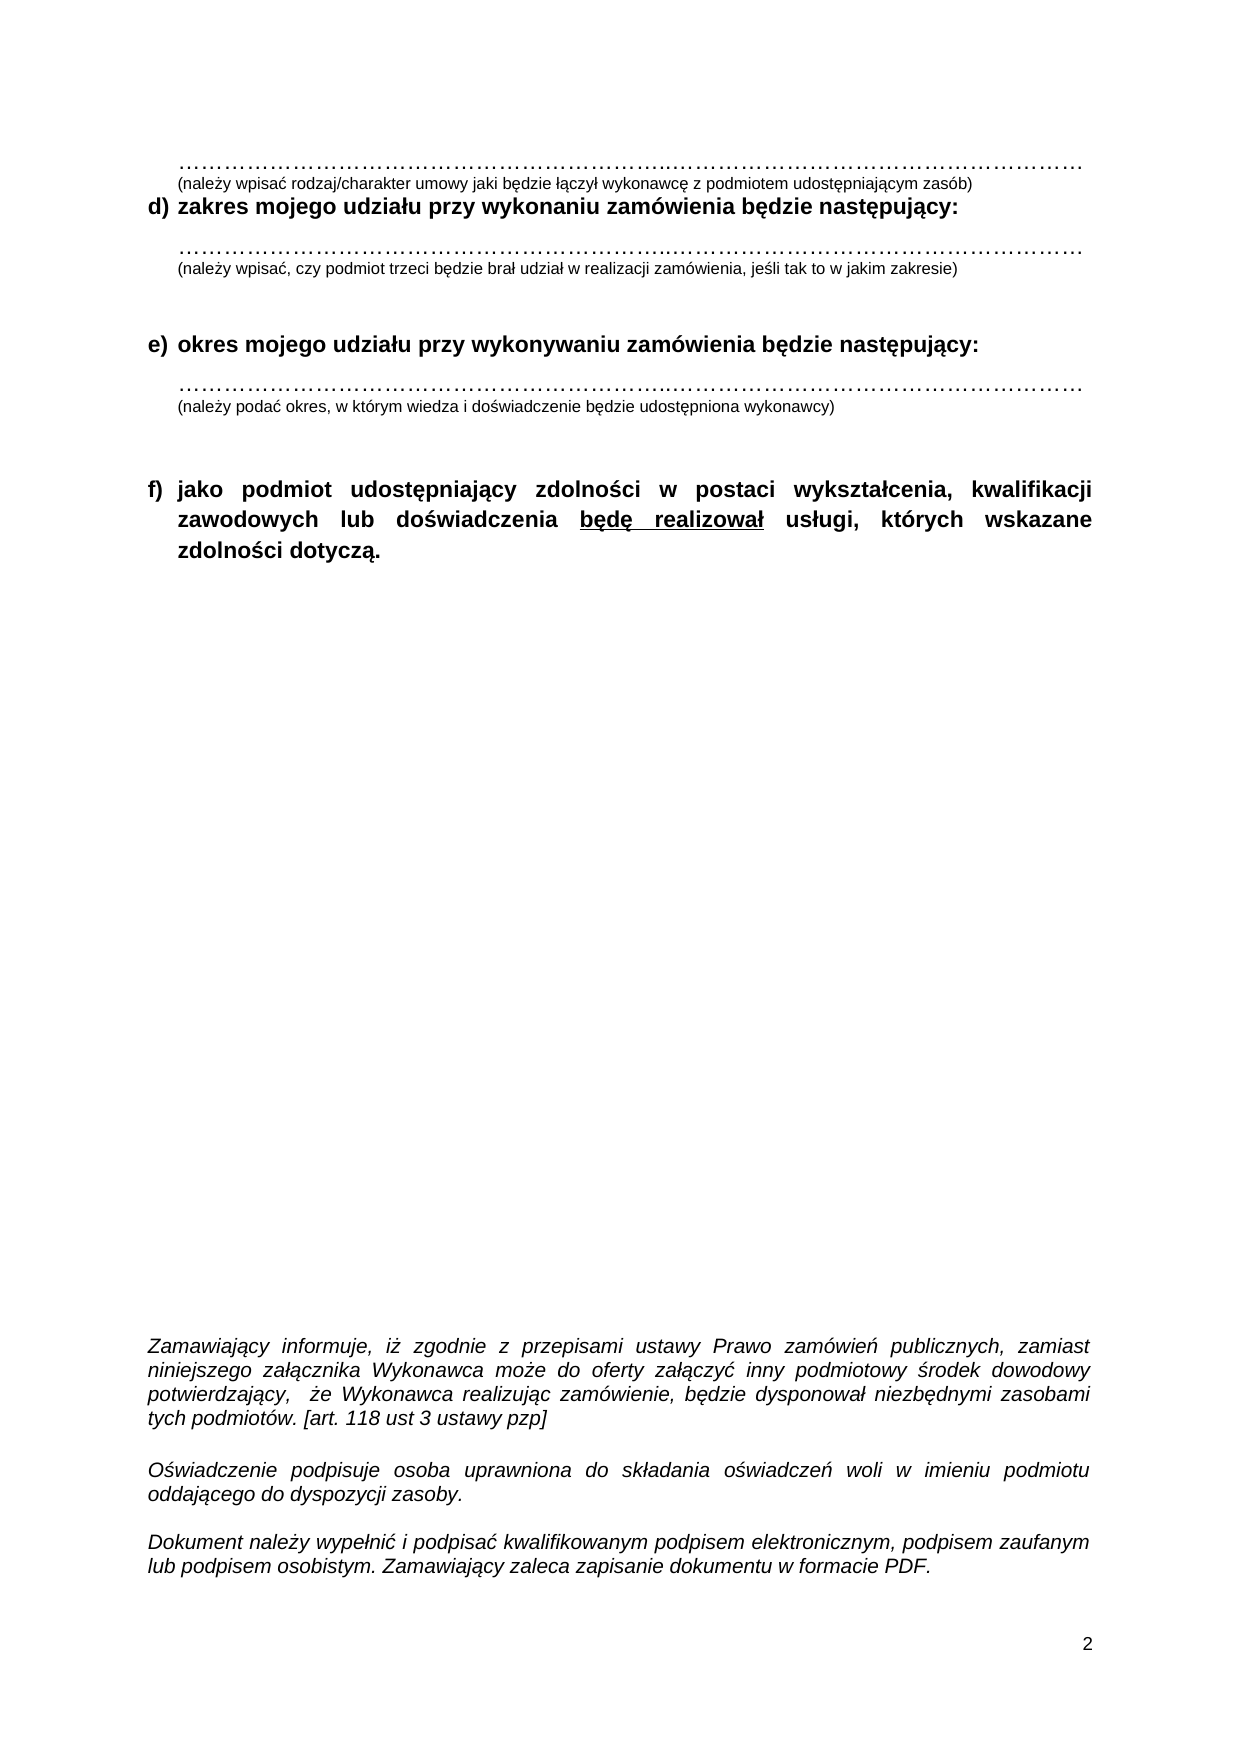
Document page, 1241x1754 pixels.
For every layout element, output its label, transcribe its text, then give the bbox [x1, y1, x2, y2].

text (należy wpisać rodzaj/charakter umowy jaki będzie łączył wykonawcę z podmiotem udostępniającym zasób) [177, 174, 1093, 193]
list zakres mojego udziału przy wykonaniu zamówienia będzie następujący: [148, 193, 1093, 219]
text ………………………………………………………..……………………………………………… [177, 233, 1093, 259]
text Oświadczenie podpisuje osoba uprawniona do składania oświadczeń woli w imieniu podmiotu oddającego do dyspozycji zasoby. [148, 1458, 1093, 1506]
list jako podmiot udostępniający zdolności w postaci wykształcenia, kwalifikacji zawodowych lub doświadczenia będę realizował usługi, których wskazane zdolności dotyczą. [148, 476, 1093, 563]
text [177, 148, 1093, 174]
text Zamawiający informuje, iż zgodnie z przepisami ustawy Prawo zamówień publicznych, zamiast niniejszego załącznika Wykonawca może do oferty załączyć inny podmiotowy środek dowodowy potwierdzający, że Wykonawca realizując zamówienie, będzie dysponował niezbędnymi zasobami tych podmiotów. [art. 118 ust 3 ustawy pzp] [148, 1333, 1093, 1429]
text Dokument należy wypełnić i podpisać kwalifikowanym podpisem elektronicznym, podpisem zaufanym lub podpisem osobistym. Zamawiający zaleca zapisanie dokumentu w formacie PDF. [148, 1530, 1093, 1578]
text (należy podać okres, w którym wiedza i doświadczenie będzie udostępniona wykonawcy) [177, 397, 1093, 416]
list okres mojego udziału przy wykonywaniu zamówienia będzie następujący: [148, 331, 1093, 357]
text ………………………………………………………..……………………………………………… [177, 370, 1093, 397]
text (należy wpisać, czy podmiot trzeci będzie brał udział w realizacji zamówienia, jeśli tak to w jakim zakresie) [177, 259, 1093, 278]
